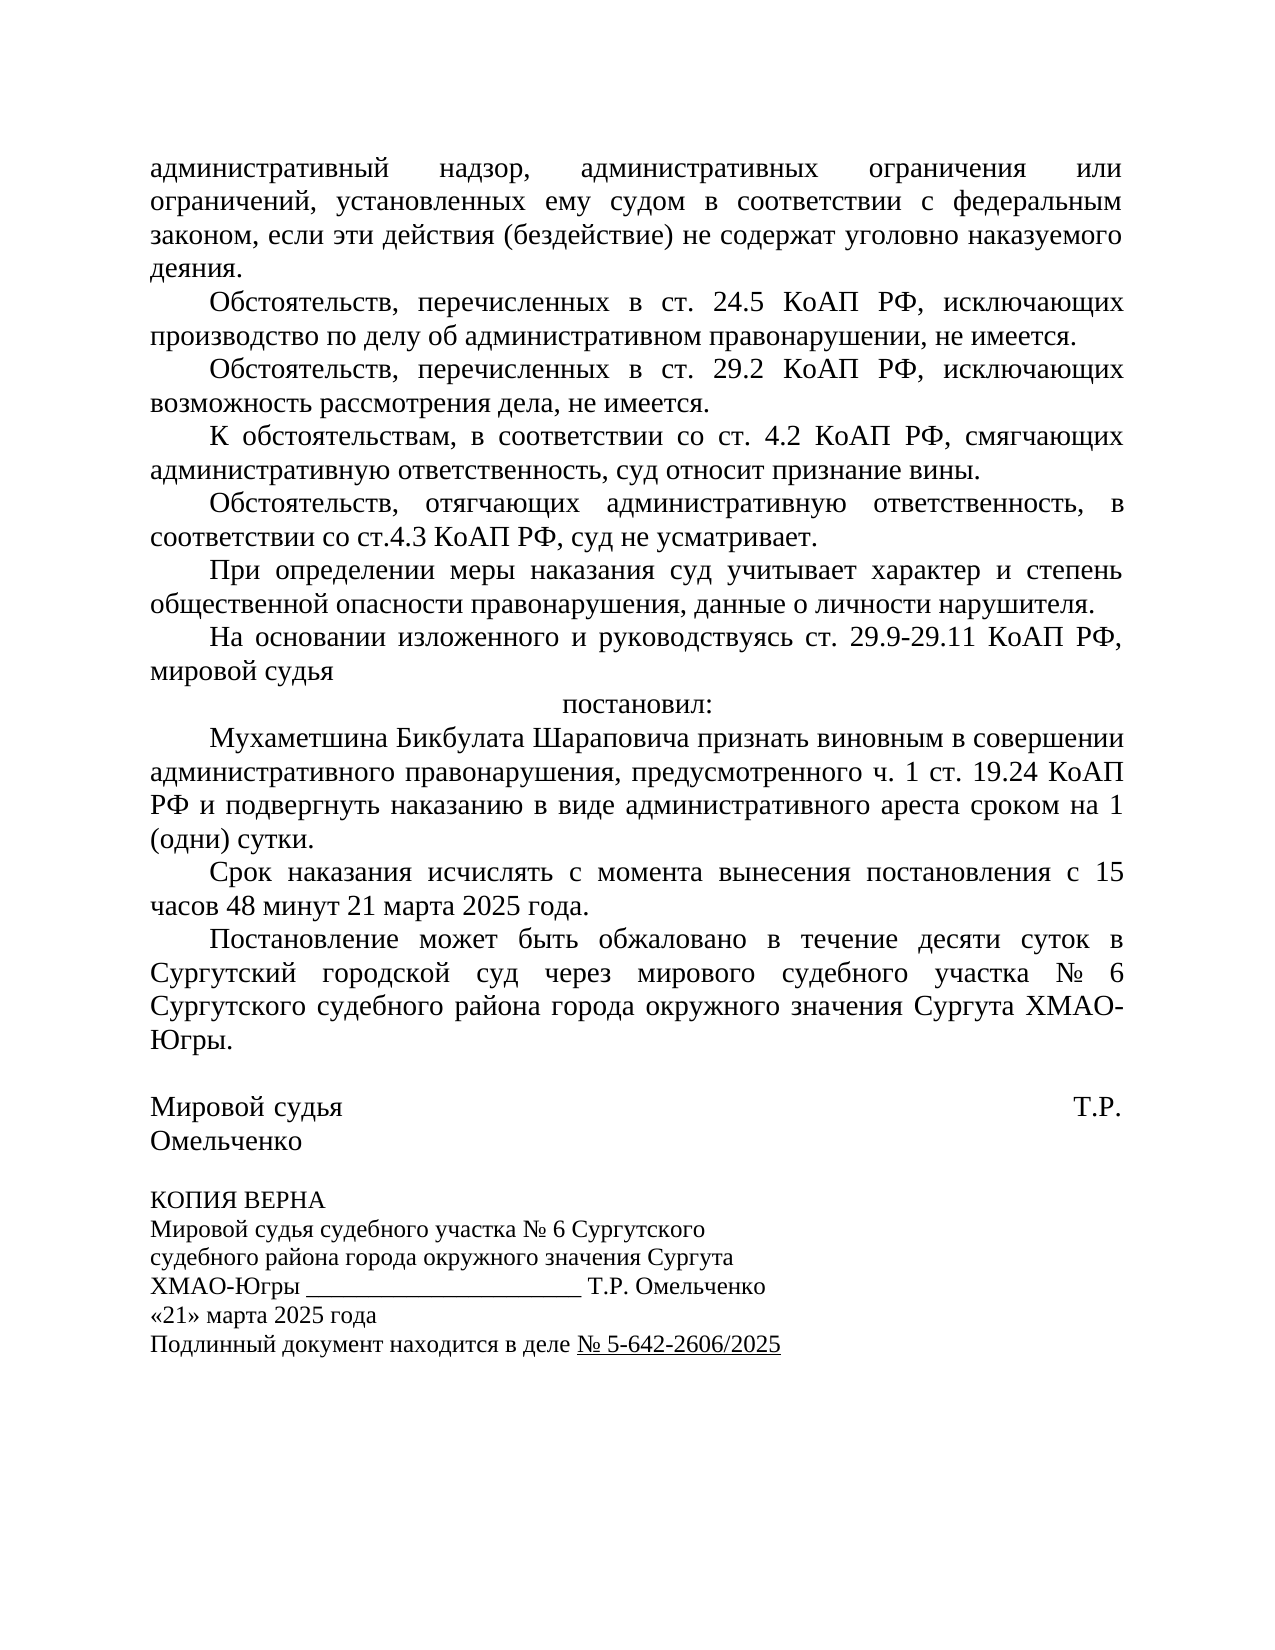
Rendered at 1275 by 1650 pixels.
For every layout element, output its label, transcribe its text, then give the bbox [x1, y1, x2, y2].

text Обстоятельств, перечисленных в ст. 24.5 КоАП РФ, исключающих производство по делу об административном правонарушении, не имеется. [150, 284, 1125, 351]
text «21» марта 2025 года [150, 1300, 1125, 1329]
text Постановление может быть обжаловано в течение десяти суток в Сургутский городской суд через мирового судебного участка № 6 Сургутского судебного района города окружного значения Сургута ХМАО-Югры. [150, 921, 1125, 1056]
text На основании изложенного и руководствуясь ст. 29.9-29.11 КоАП РФ, мировой судья [150, 619, 1123, 687]
text судебного района города окружного значения Сургута [150, 1242, 1125, 1271]
text Мировой судья Т.Р. Омельченко [150, 1089, 1125, 1156]
text Мухаметшина Бикбулата Шараповича признать виновным в совершении административного правонарушения, предусмотренного ч. 1 ст. 19.24 КоАП РФ и подвергнуть наказанию в виде административного ареста сроком на 1 (одни) сутки. [150, 720, 1125, 854]
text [150, 150, 1123, 284]
text К обстоятельствам, в соответствии со ст. 4.2 КоАП РФ, смягчающих административную ответственность, суд относит признание вины. [150, 418, 1125, 485]
text Подлинный документ находится в деле № 5-642-2606/2025 [150, 1329, 1125, 1357]
text Обстоятельств, отягчающих административную ответственность, в соответствии со ст.4.3 КоАП РФ, суд не усматривает. [150, 485, 1125, 552]
text КОПИЯ ВЕРНА [150, 1185, 1125, 1214]
text При определении меры наказания суд учитывает характер и степень общественной опасности правонарушения, данные о личности нарушителя. [150, 552, 1123, 619]
text Мировой судья судебного участка № 6 Сургутского [150, 1214, 1125, 1242]
text постановил: [150, 687, 1125, 720]
text Обстоятельств, перечисленных в ст. 29.2 КоАП РФ, исключающих возможность рассмотрения дела, не имеется. [150, 351, 1125, 418]
text ХМАО-Югры ______________________ Т.Р. Омельченко [150, 1271, 1125, 1300]
text Срок наказания исчислять с момента вынесения постановления с 15 часов 48 минут 21 марта 2025 года. [150, 854, 1125, 921]
